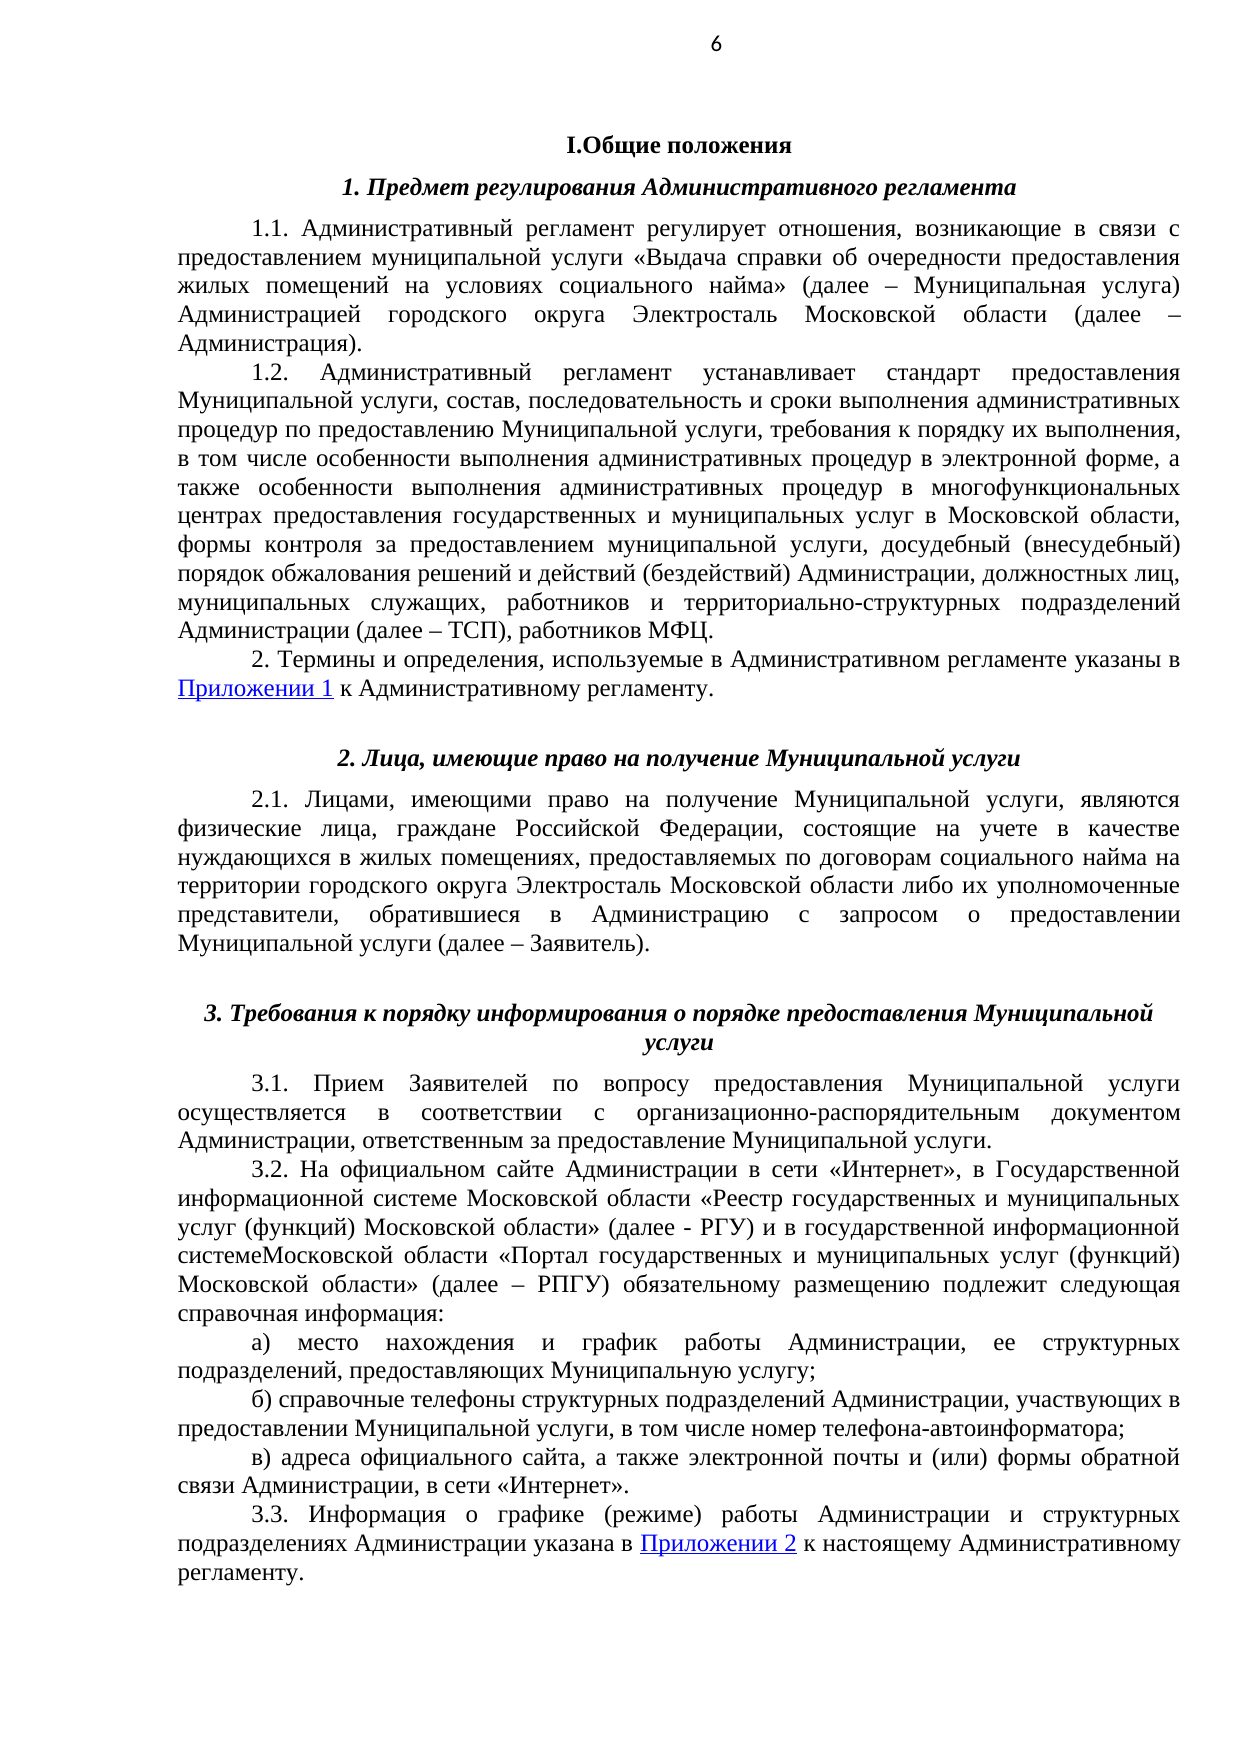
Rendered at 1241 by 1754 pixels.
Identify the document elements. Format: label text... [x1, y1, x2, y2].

text 3.3. Информация о графике (режиме) работы Администрации и структурных подразделениях Администрации указана в Приложении 2 к настоящему Административному регламенту. [177, 1499, 1181, 1586]
text 3.2. На официальном сайте Администрации в сети «Интернет», в Государственной информационной системе Московской области «Реестр государственных и муниципальных услуг (функций) Московской области» (далее - РГУ) и в государственной информационной системеМосковской области «Портал государственных и муниципальных услуг (функций) Московской области» (далее – РПГУ) обязательному размещению подлежит следующая справочная информация: [177, 1154, 1181, 1327]
text 2.1. Лицами, имеющими право на получение Муниципальной услуги, являются физические лица, граждане Российской Федерации, состоящие на учете в качестве нуждающихся в жилых помещениях, предоставляемых по договорам социального найма на территории городского округа Электросталь Московской области либо их уполномоченные представители, обратившиеся в Администрацию с запросом о предоставлении Муниципальной услуги (далее – Заявитель). [177, 784, 1181, 957]
text б) справочные телефоны структурных подразделений Администрации, участвующих в предоставлении Муниципальной услуги, в том числе номер телефона-автоинформатора; [177, 1384, 1181, 1442]
text 3.1. Прием Заявителей по вопросу предоставления Муниципальной услуги осуществляется в соответствии с организационно-распорядительным документом Администрации, ответственным за предоставление Муниципальной услуги. [177, 1068, 1181, 1154]
subtitle 3. Требования к порядку информирования о порядке предоставления Муниципальной услуги [177, 998, 1181, 1056]
subtitle 2. Лица, имеющие право на получение Муниципальной услуги [177, 743, 1181, 772]
text 1.2. Административный регламент устанавливает стандарт предоставления Муниципальной услуги, состав, последовательность и сроки выполнения административных процедур по предоставлению Муниципальной услуги, требования к порядку их выполнения, в том числе особенности выполнения административных процедур в электронной форме, а также особенности выполнения административных процедур в многофункциональных центрах предоставления государственных и муниципальных услуг в Московской области, формы контроля за предоставлением муниципальной услуги, досудебный (внесудебный) порядок обжалования решений и действий (бездействий) Администрации, должностных лиц, муниципальных служащих, работников и территориально-структурных подразделений Администрации (далее – ТСП), работников МФЦ. [177, 357, 1181, 644]
text а) место нахождения и график работы Администрации, ее структурных подразделений, предоставляющих Муниципальную услугу; [177, 1327, 1181, 1384]
text 2. Термины и определения, используемые в Административном регламенте указаны в Приложении 1 к Административному регламенту. [177, 644, 1181, 702]
text в) адреса официального сайта, а также электронной почты и (или) формы обратной связи Администрации, в сети «Интернет». [177, 1442, 1181, 1499]
subtitle I.Общие положения [177, 131, 1181, 159]
subtitle 1. Предмет регулирования Административного регламента [177, 172, 1181, 201]
text 1.1. Административный регламент регулирует отношения, возникающие в связи с предоставлением муниципальной услуги «Выдача справки об очередности предоставления жилых помещений на условиях социального найма» (далее – Муниципальная услуга) Администрацией городского округа Электросталь Московской области (далее – Администрация). [177, 213, 1181, 357]
